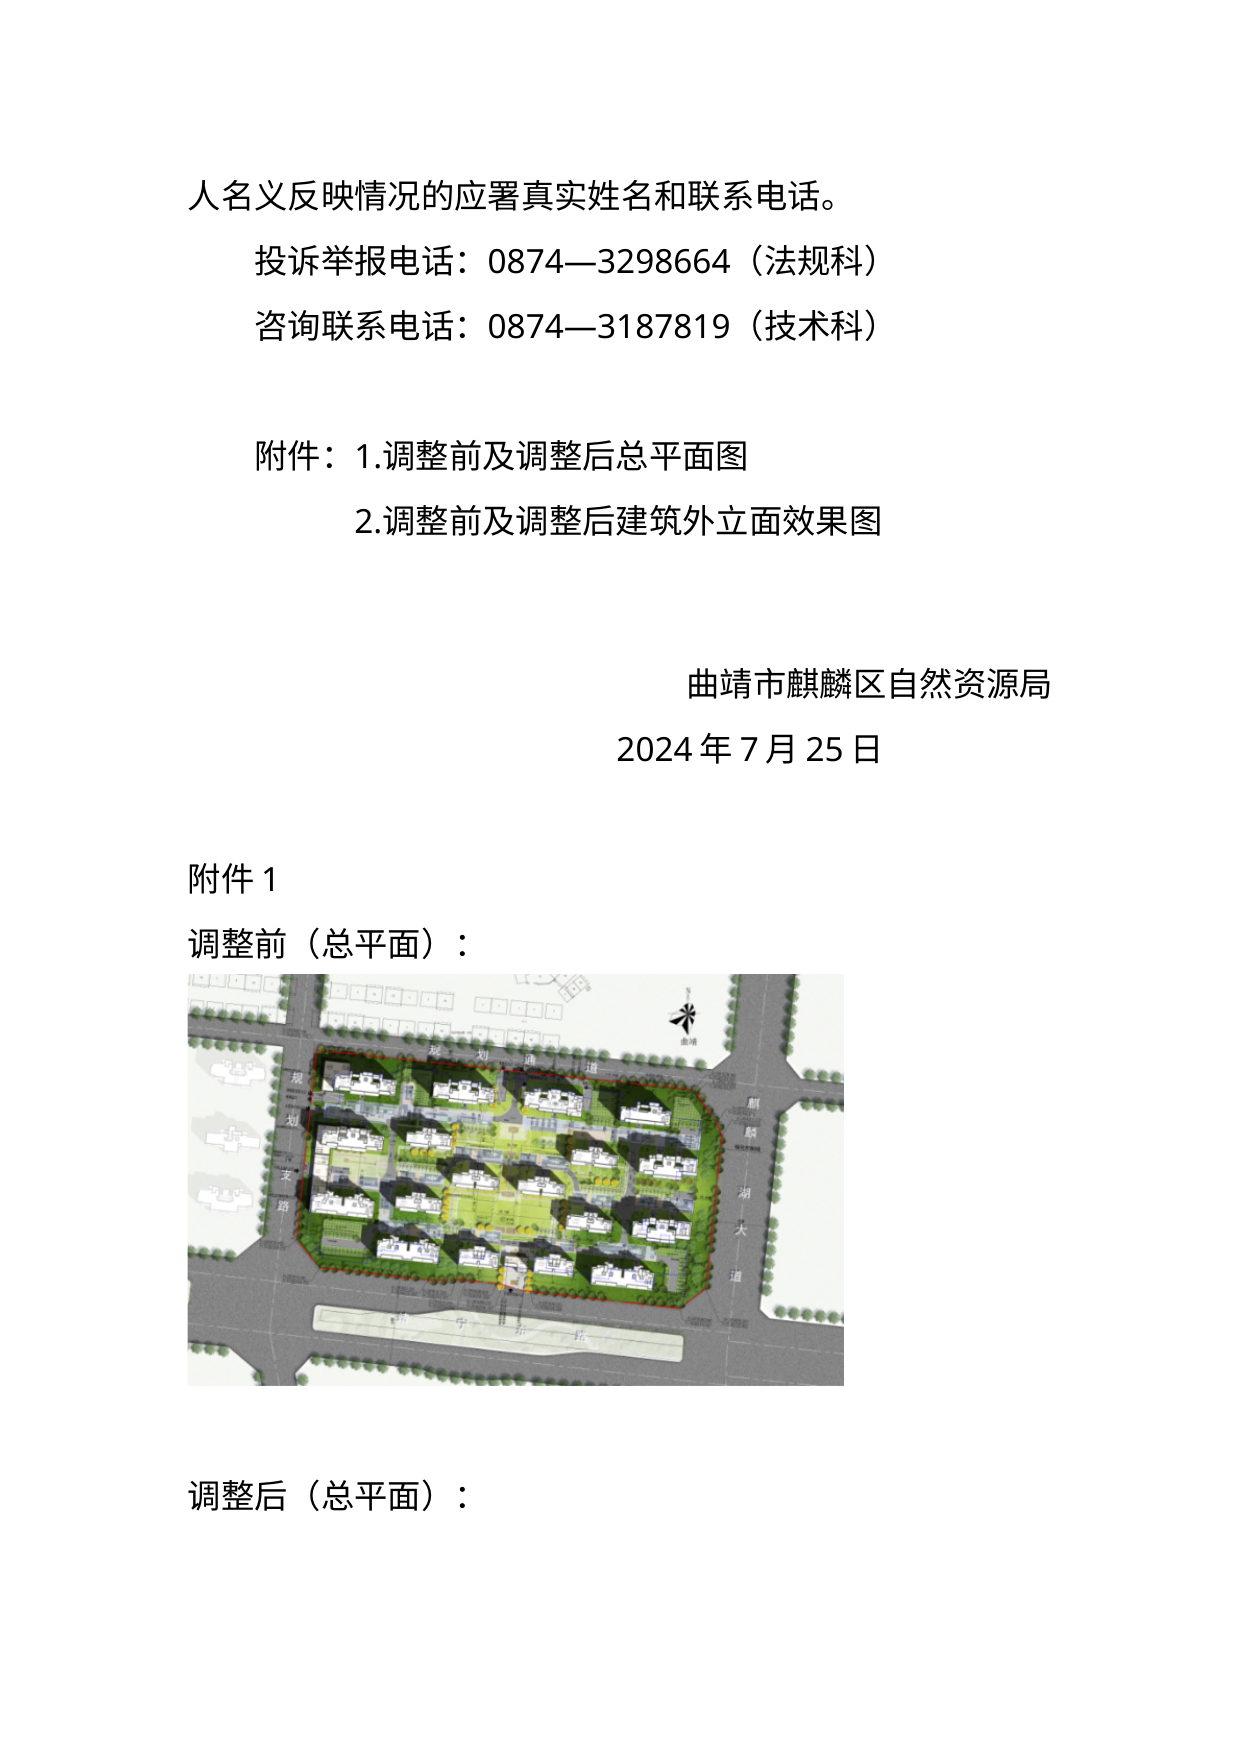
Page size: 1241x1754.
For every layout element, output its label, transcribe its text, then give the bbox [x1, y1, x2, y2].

text 附件1 [187, 844, 1053, 909]
text 投诉举报电话：0874—3298664（法规科） [187, 227, 1053, 292]
text 附件：1.调整前及调整后总平面图 [187, 422, 1053, 487]
picture [187, 974, 844, 1387]
text 咨询联系电话：0874—3187819（技术科） [187, 292, 1053, 357]
text 调整后（总平面）： [187, 1462, 1053, 1527]
text 2.调整前及调整后建筑外立面效果图 [187, 487, 1053, 552]
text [187, 162, 1053, 227]
text 曲靖市麒麟区自然资源局 [187, 649, 1053, 714]
text 2024年7月25日 [187, 714, 1053, 779]
text 调整前（总平面）： [187, 909, 1053, 974]
